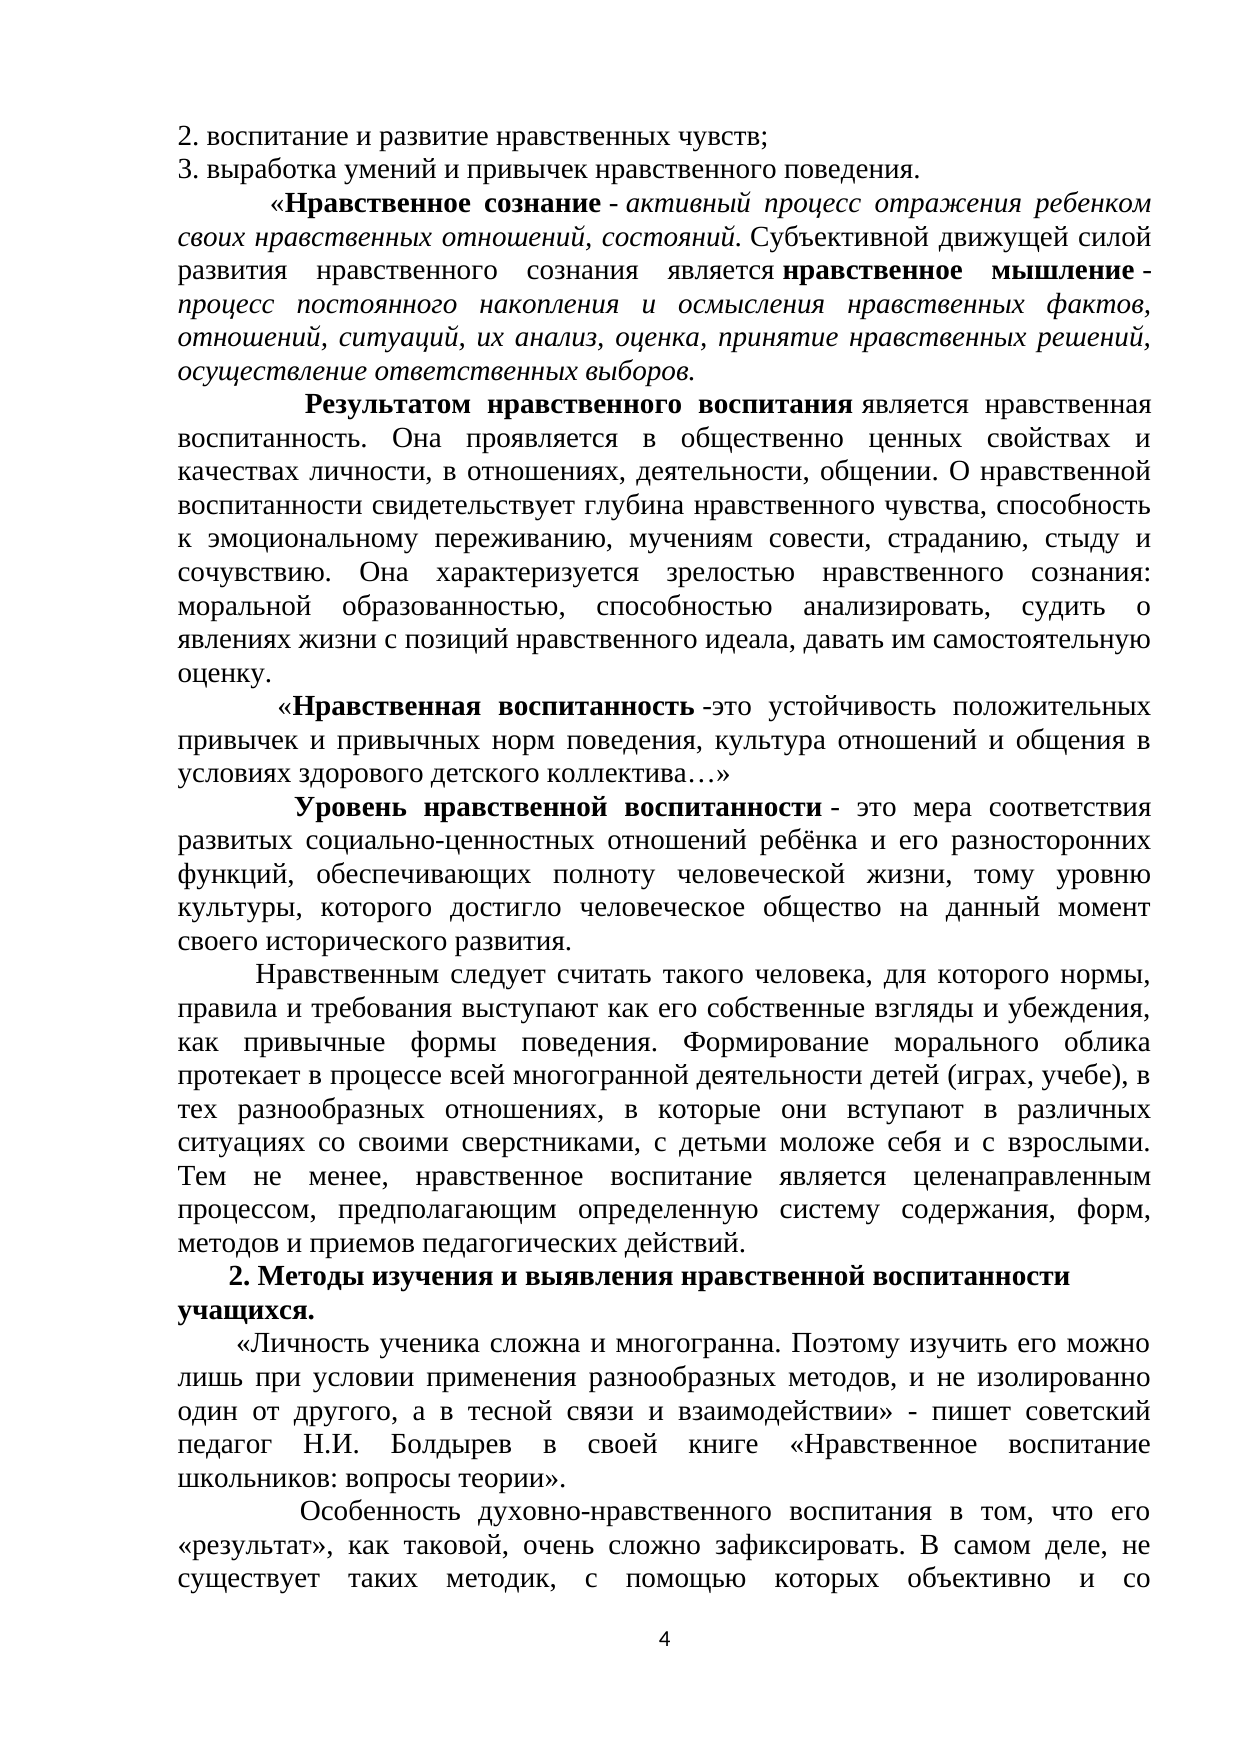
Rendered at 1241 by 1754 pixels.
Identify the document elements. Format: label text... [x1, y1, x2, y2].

text «Нравственная воспитанность -это устойчивость положительных привычек и привычных норм поведения, культура отношений и общения в условиях здорового детского коллектива…» [177, 688, 1152, 789]
text 3. выработка умений и привычек нравственного поведения. [177, 152, 1152, 185]
text Уровень нравственной воспитанности - это мера соответствия развитых социально-ценностных отношений ребёнка и его разносторонних функций, обеспечивающих полноту человеческой жизни, тому уровню культуры, которого достигло человеческое общество на данный момент своего исторического развития. [177, 789, 1152, 957]
text «Нравственное сознание - активный процесс отражения ребенком своих нравственных отношений, состояний. Субъективной движущей силой развития нравственного сознания является нравственное мышление - процесс постоянного накопления и осмысления нравственных фактов, отношений, ситуаций, их анализ, оценка, принятие нравственных решений, осуществление ответственных выборов. [177, 185, 1152, 386]
text учащихся. [177, 1292, 1152, 1326]
text 2. воспитание и развитие нравственных чувств; [177, 118, 1152, 152]
text Результатом нравственного воспитания является нравственная воспитанность. Она проявляется в общественно ценных свойствах и качествах личности, в отношениях, деятельности, общении. О нравственной воспитанности свидетельствует глубина нравственного чувства, способность к эмоциональному переживанию, мучениям совести, страданию, стыду и сочувствию. Она характеризуется зрелостью нравственного сознания: моральной образованностью, способностью анализировать, судить о явлениях жизни с позиций нравственного идеала, давать им самостоятельную оценку. [177, 386, 1152, 688]
text «Личность ученика сложна и многогранна. Поэтому изучить его можно лишь при условии применения разнообразных методов, и не изолированно один от другого, а в тесной связи и взаимодействии» - пишет советский педагог Н.И. Болдырев в своей книге «Нравственное воспитание школьников: вопросы теории». [177, 1326, 1152, 1493]
text Нравственным следует считать такого человека, для которого нормы, правила и требования выступают как его собственные взгляды и убеждения, как привычные формы поведения. Формирование морального облика протекает в процессе всей многогранной деятельности детей (играх, учебе), в тех разнообразных отношениях, в которые они вступают в различных ситуациях со своими сверстниками, с детьми моложе себя и с взрослыми. Тем не менее, нравственное воспитание является целенаправленным процессом, предполагающим определенную систему содержания, форм, методов и приемов педагогических действий. [177, 957, 1152, 1258]
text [177, 1493, 1152, 1594]
text 2. Методы изучения и выявления нравственной воспитанности [177, 1258, 1152, 1292]
